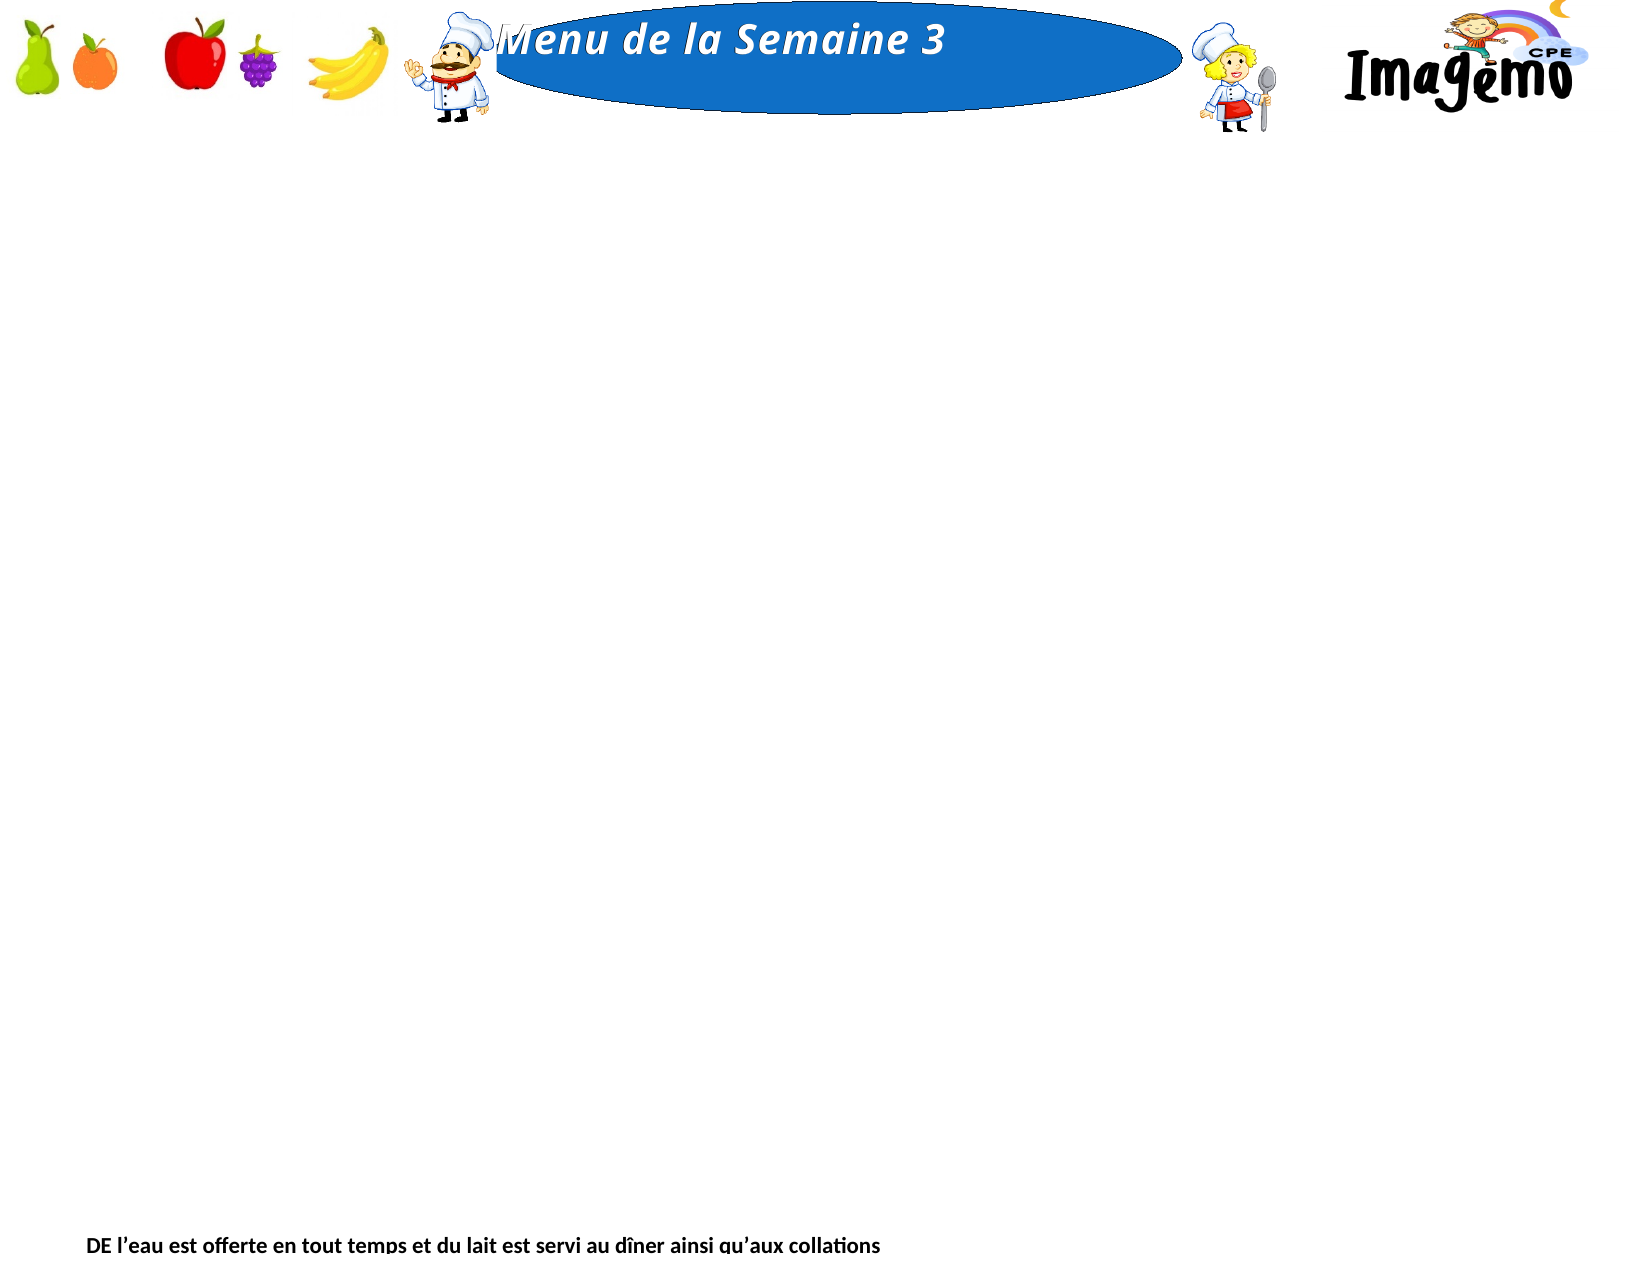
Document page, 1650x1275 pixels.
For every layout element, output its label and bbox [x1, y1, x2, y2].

picture [1321, 0, 1619, 132]
picture [1187, 12, 1284, 144]
picture [292, 3, 497, 132]
picture [151, 11, 287, 100]
picture [0, 15, 126, 99]
